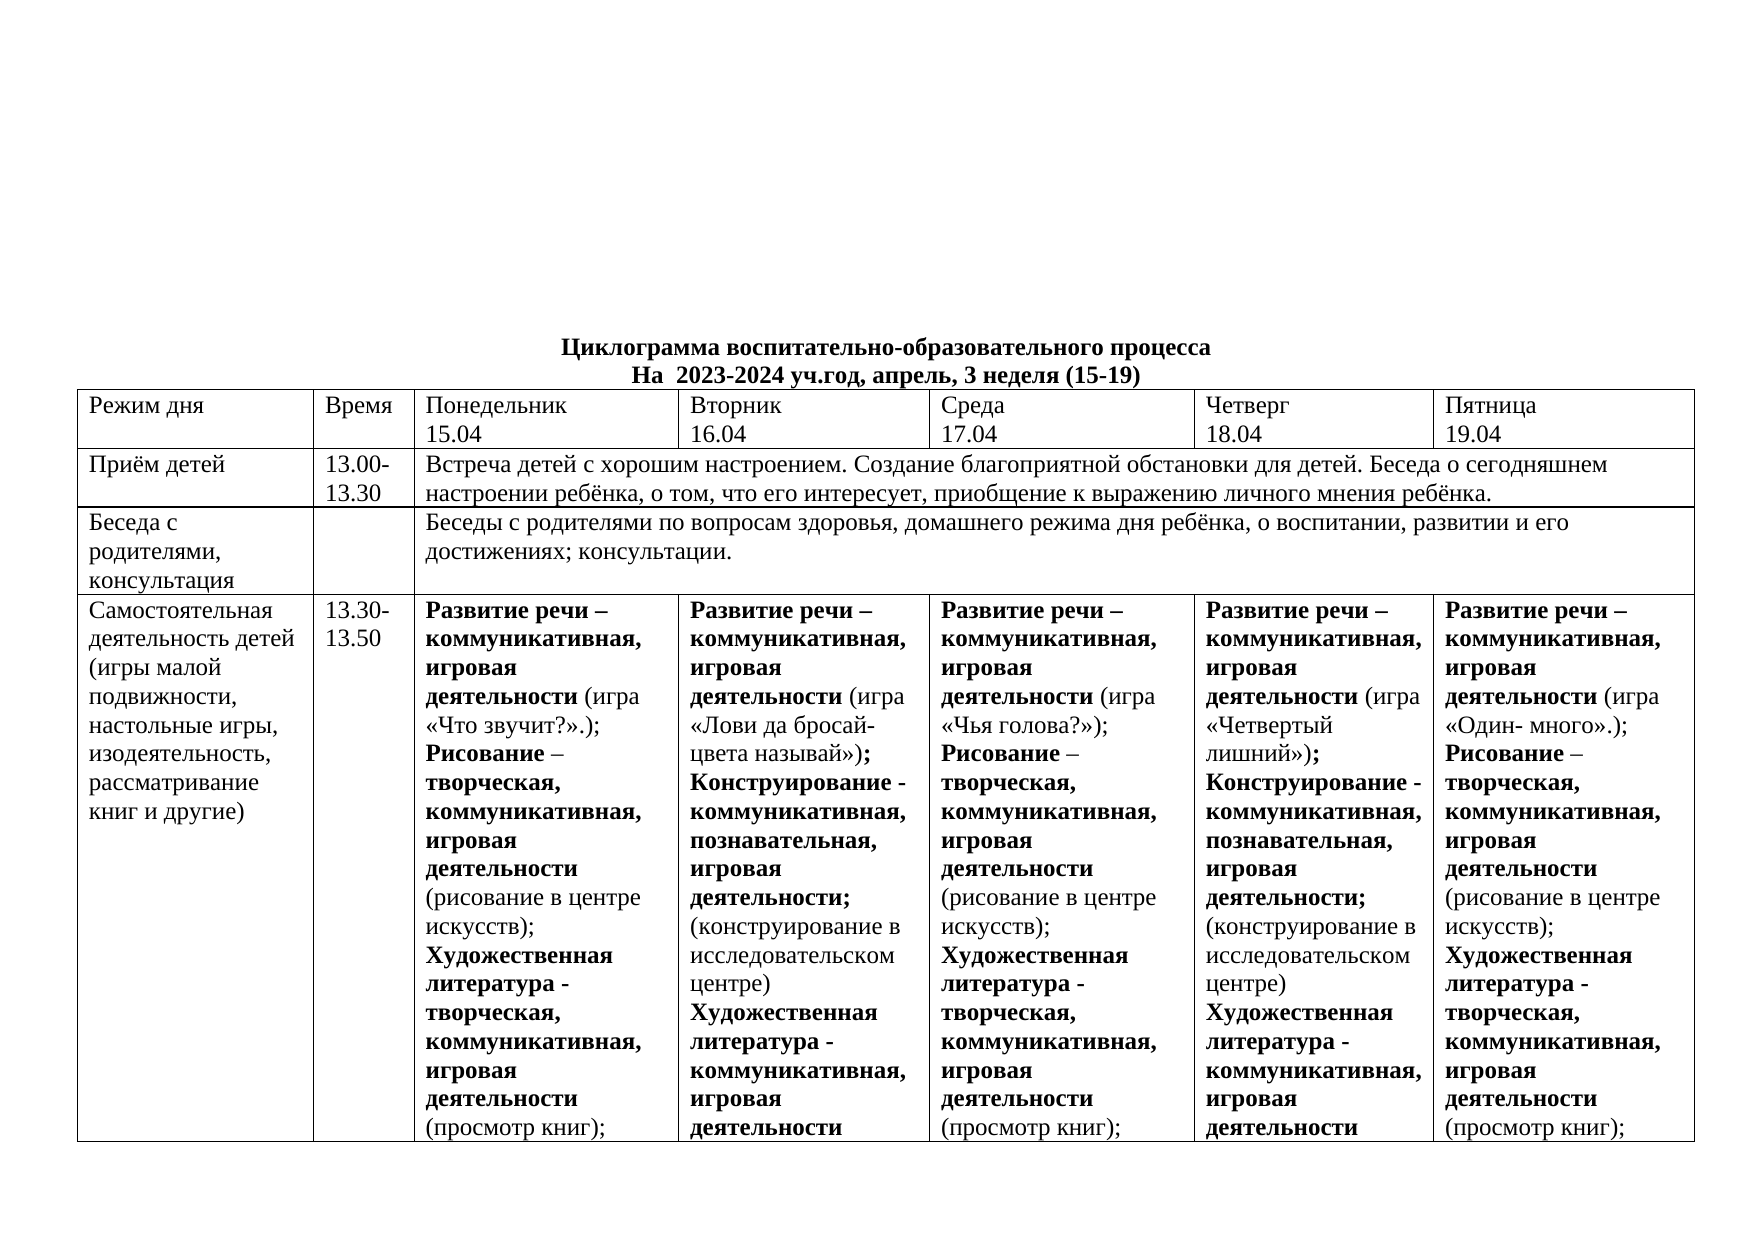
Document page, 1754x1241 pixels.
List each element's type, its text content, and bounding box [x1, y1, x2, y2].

table_cell [314, 508, 414, 594]
table_header Вторник 16.04 [679, 390, 929, 448]
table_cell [415, 595, 678, 1141]
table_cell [1434, 595, 1694, 1141]
table_header Время [314, 390, 414, 448]
table_header Пятница 19.04 [1434, 390, 1694, 448]
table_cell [679, 595, 929, 1141]
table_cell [78, 595, 313, 1141]
text На 2023-2024 уч.год, апрель, 3 неделя (15-19) [89, 361, 1683, 389]
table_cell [1195, 595, 1433, 1141]
table_cell 13.30-13.50 [314, 595, 414, 1141]
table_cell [930, 595, 1194, 1141]
table_header Понедельник 15.04 [415, 390, 678, 448]
table_cell Встреча детей с хорошим настроением. Создание благоприятной обстановки для детей. Беседа о сегодняшнем настроении ребёнка, о том, что его интересует, приобщение к выражению личного мнения ребёнка. [415, 449, 1694, 506]
table_cell Беседа с родителями, консультация [78, 508, 313, 594]
table_cell Беседы с родителями по вопросам здоровья, домашнего режима дня ребёнка, о воспитании, развитии и его достижениях; консультации. [415, 508, 1694, 594]
table_header Среда 17.04 [930, 390, 1194, 448]
table_cell 13.00-13.30 [314, 449, 414, 506]
text Циклограмма воспитательно-образовательного процесса [89, 332, 1683, 361]
table_header Режим дня [78, 390, 313, 448]
table_cell Приём детей [78, 449, 313, 506]
table_header Четверг 18.04 [1195, 390, 1433, 448]
